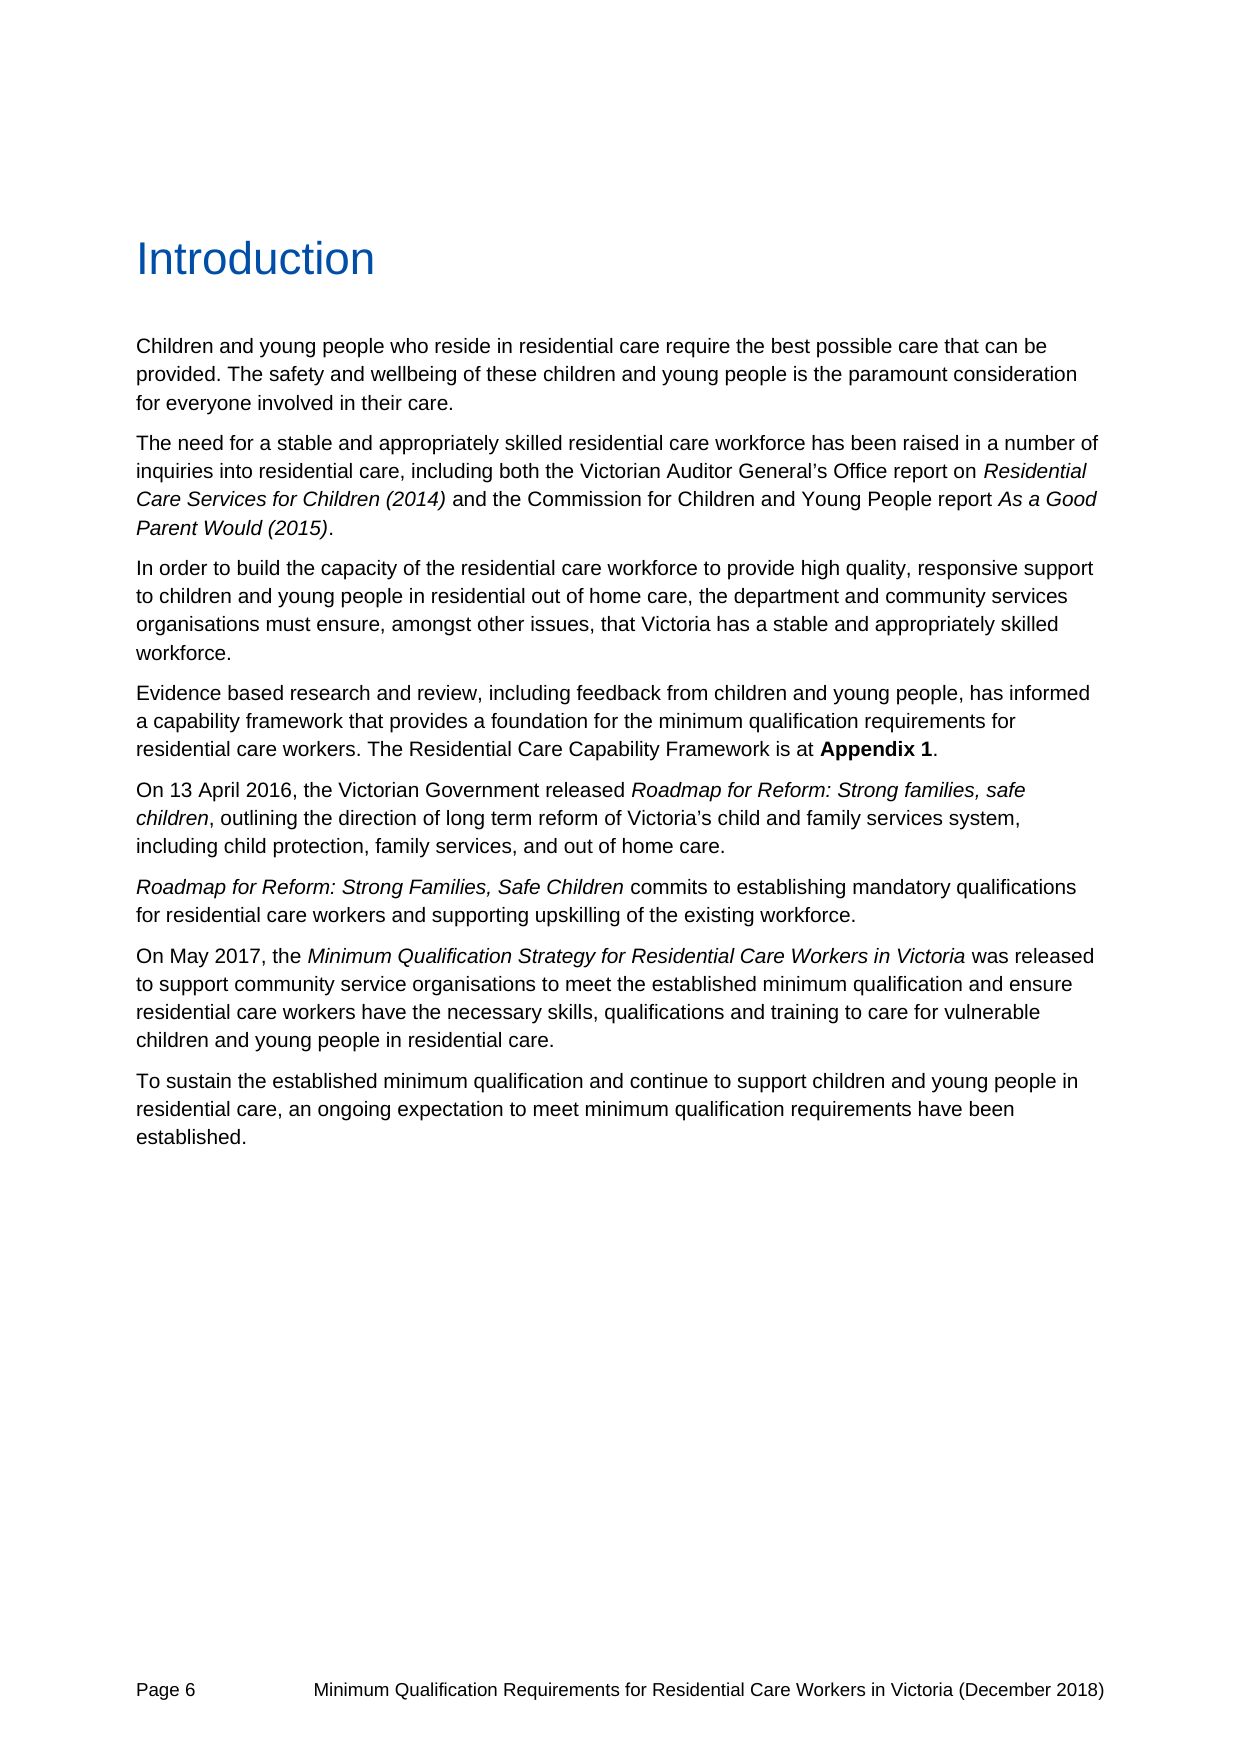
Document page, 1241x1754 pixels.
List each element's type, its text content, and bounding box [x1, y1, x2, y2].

text Roadmap for Reform: Strong Families, Safe Children commits to establishing mandatory qualifications for residential care workers and supporting upskilling of the existing workforce. [136, 871, 1104, 927]
text On 13 April 2016, the Victorian Government released Roadmap for Reform: Strong families, safe children, outlining the direction of long term reform of Victoria’s child and family services system, including child protection, family services, and out of home care. [136, 774, 1104, 858]
text In order to build the capacity of the residential care workforce to provide high quality, responsive support to children and young people in residential out of home care, the department and community services organisations must ensure, amongst other issues, that Victoria has a stable and appropriately skilled workforce. [136, 552, 1104, 664]
text On May 2017, the Minimum Qualification Strategy for Residential Care Workers in Victoria was released to support community service organisations to meet the established minimum qualification and ensure residential care workers have the necessary skills, qualifications and training to care for vulnerable children and young people in residential care. [136, 939, 1104, 1052]
text Evidence based research and review, including feedback from children and young people, has informed a capability framework that provides a foundation for the minimum qualification requirements for residential care workers. The Residential Care Capability Framework is at Appendix 1. [136, 677, 1104, 761]
subtitle Introduction [136, 231, 1104, 284]
text To sustain the established minimum qualification and continue to support children and young people in residential care, an ongoing expectation to meet minimum qualification requirements have been established. [136, 1064, 1104, 1149]
text The need for a stable and appropriately skilled residential care workforce has been raised in a number of inquiries into residential care, including both the Victorian Auditor General’s Office report on Residential Care Services for Children (2014) and the Commission for Children and Young People report As a Good Parent Would (2015). [136, 427, 1104, 539]
text Children and young people who reside in residential care require the best possible care that can be provided. The safety and wellbeing of these children and young people is the paramount consideration for everyone involved in their care. [136, 330, 1104, 414]
